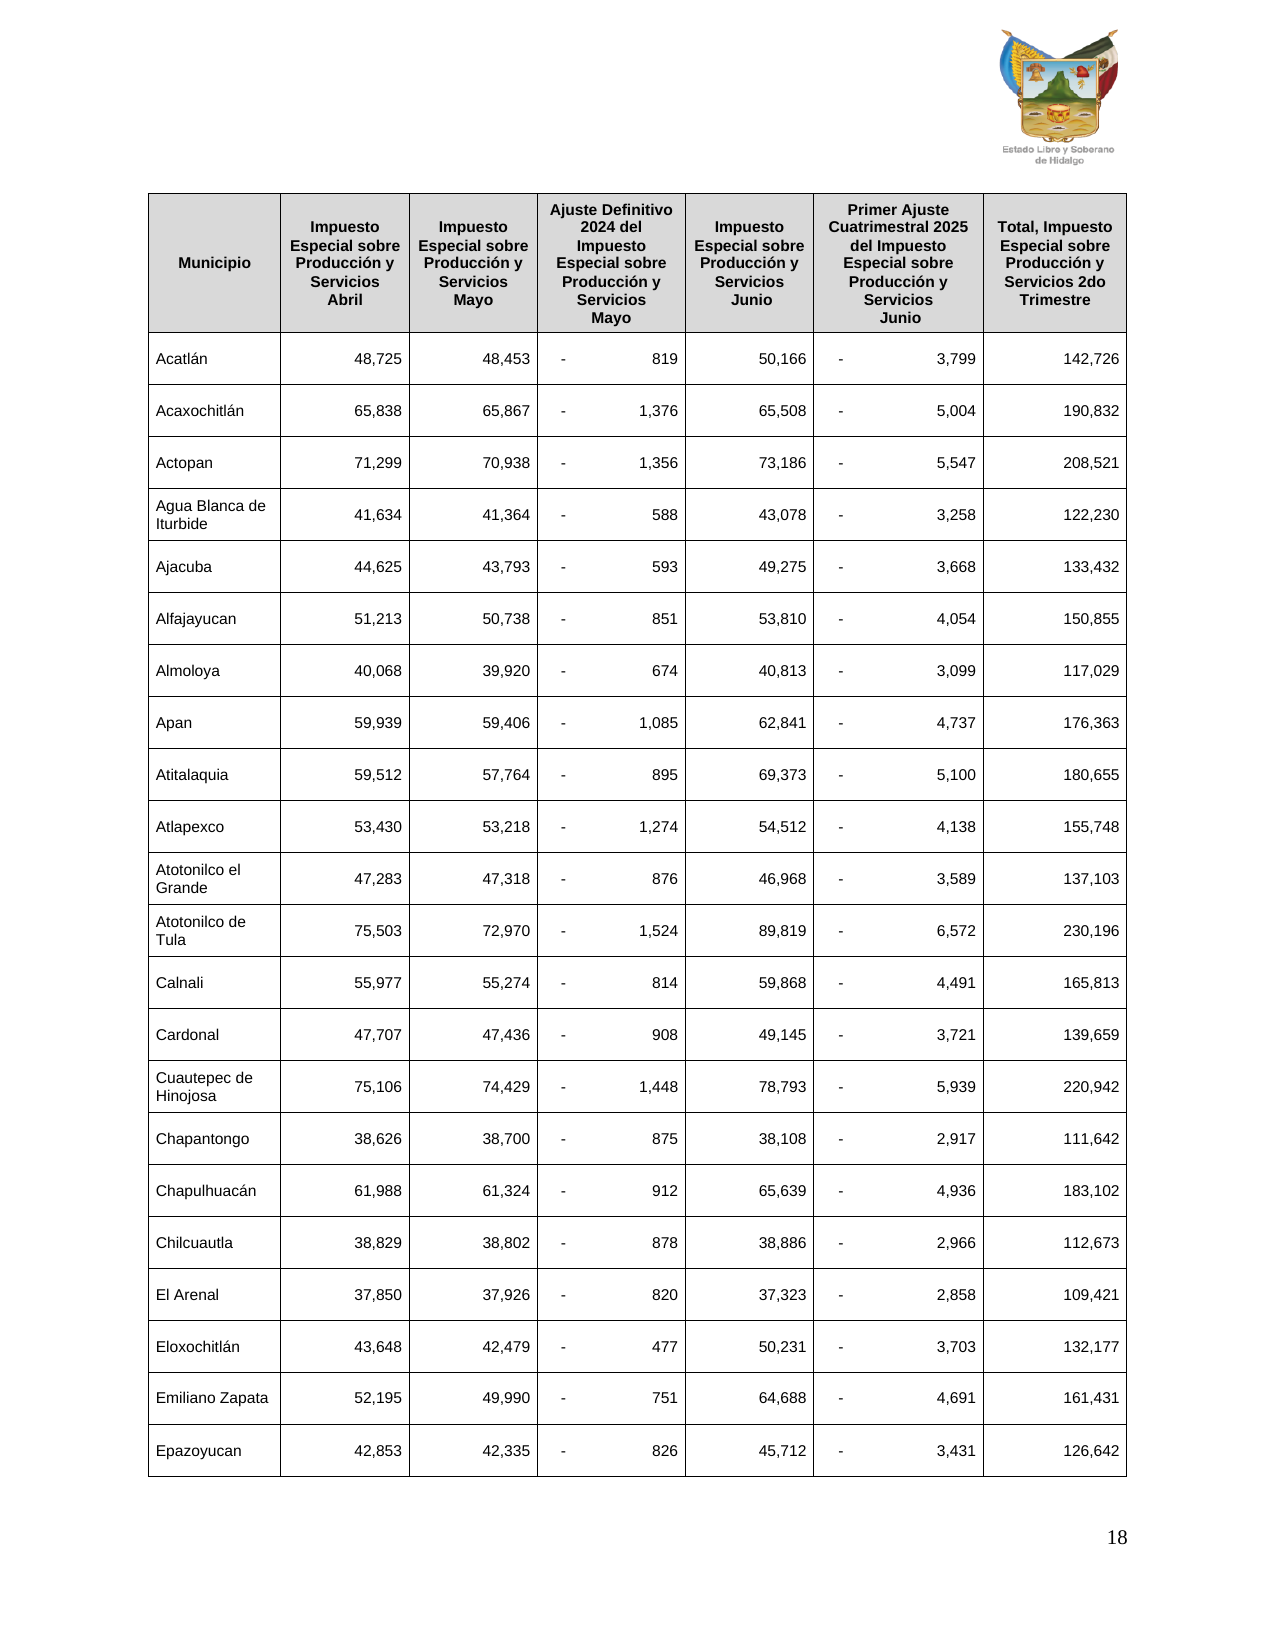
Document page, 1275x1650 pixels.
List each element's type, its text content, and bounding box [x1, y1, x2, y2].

table_cell Atitalaquia [149, 749, 280, 800]
table_cell El Arenal [149, 1269, 280, 1320]
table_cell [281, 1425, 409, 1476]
table_cell 65,838 [281, 385, 409, 436]
table_cell 111,642 [984, 1113, 1126, 1164]
table_cell Chapulhuacán [149, 1165, 280, 1216]
table_cell 38,886 [686, 1217, 813, 1268]
table_cell Atotonilco el Grande [149, 853, 280, 904]
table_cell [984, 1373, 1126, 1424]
table_cell 109,421 [984, 1269, 1126, 1320]
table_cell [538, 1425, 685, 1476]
table_cell 208,521 [984, 437, 1126, 488]
table_cell 912 [573, 1165, 685, 1216]
table_cell Chilcuautla [149, 1217, 280, 1268]
table_cell 112,673 [984, 1217, 1126, 1268]
table_cell 133,432 [984, 541, 1126, 592]
table_cell - [538, 541, 573, 592]
table_header Impuesto Especial sobre Producción y Servicios Mayo [410, 194, 537, 332]
table_cell 1,085 [573, 697, 685, 748]
table_cell 78,793 [686, 1061, 813, 1112]
table_cell - [538, 645, 573, 696]
table_cell 59,939 [281, 697, 409, 748]
table_cell 5,004 [850, 385, 983, 436]
table_cell 6,572 [850, 905, 983, 956]
table_cell 43,648 [281, 1321, 409, 1372]
table_cell - [538, 905, 573, 956]
table_cell 47,436 [410, 1009, 537, 1060]
table_cell 49,145 [686, 1009, 813, 1060]
table_cell 1,524 [573, 905, 685, 956]
table_cell Agua Blanca de Iturbide [149, 489, 280, 540]
table_cell 48,725 [281, 333, 409, 384]
table_cell 50,166 [686, 333, 813, 384]
table_cell 72,970 [410, 905, 537, 956]
table_cell 89,819 [686, 905, 813, 956]
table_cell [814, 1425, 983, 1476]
table_cell 139,659 [984, 1009, 1126, 1060]
table_cell 876 [573, 853, 685, 904]
table_cell 74,429 [410, 1061, 537, 1112]
table_header Total, Impuesto Especial sobre Producción y Servicios 2do Trimestre [984, 194, 1126, 332]
table_cell 75,106 [281, 1061, 409, 1112]
table_cell 38,700 [410, 1113, 537, 1164]
table_cell 43,078 [686, 489, 813, 540]
table_cell - [814, 1269, 850, 1320]
table_cell 3,668 [850, 541, 983, 592]
table_header Ajuste Definitivo 2024 del Impuesto Especial sobre Producción y Servicios Mayo [538, 194, 685, 332]
table_cell 48,453 [410, 333, 537, 384]
table_cell 4,138 [850, 801, 983, 852]
table_cell 3,589 [850, 853, 983, 904]
table_cell 1,356 [573, 437, 685, 488]
table_cell 69,373 [686, 749, 813, 800]
table_cell 47,283 [281, 853, 409, 904]
table_cell 190,832 [984, 385, 1126, 436]
table_cell - [538, 801, 573, 852]
table_cell - [814, 645, 850, 696]
table_cell 40,068 [281, 645, 409, 696]
table_cell 38,829 [281, 1217, 409, 1268]
table_cell 820 [573, 1269, 685, 1320]
table_cell - [814, 957, 850, 1008]
table_cell 908 [573, 1009, 685, 1060]
table_cell - [814, 749, 850, 800]
table_cell - [538, 489, 573, 540]
table_cell 71,299 [281, 437, 409, 488]
table_cell - [814, 333, 850, 384]
table_cell 117,029 [984, 645, 1126, 696]
table_cell 37,926 [410, 1269, 537, 1320]
table_cell 588 [573, 489, 685, 540]
table_cell Almoloya [149, 645, 280, 696]
table_cell 477 [573, 1321, 685, 1372]
table_header Primer Ajuste Cuatrimestral 2025 del Impuesto Especial sobre Producción y Servicios Junio [814, 194, 983, 332]
table_cell - [814, 1217, 850, 1268]
table_cell 62,841 [686, 697, 813, 748]
table_cell Eloxochitlán [149, 1321, 280, 1372]
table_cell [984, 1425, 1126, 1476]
table_cell 4,054 [850, 593, 983, 644]
table_cell - [814, 1061, 850, 1112]
table_cell 51,213 [281, 593, 409, 644]
table_cell 38,626 [281, 1113, 409, 1164]
table_cell - [538, 853, 573, 904]
table_cell 5,100 [850, 749, 983, 800]
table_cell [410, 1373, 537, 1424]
table_cell Acaxochitlán [149, 385, 280, 436]
table_cell 73,186 [686, 437, 813, 488]
table_cell Atotonilco de Tula [149, 905, 280, 956]
table_cell 3,799 [850, 333, 983, 384]
table_cell 1,448 [573, 1061, 685, 1112]
table_cell 65,867 [410, 385, 537, 436]
table_cell 674 [573, 645, 685, 696]
table_cell 47,318 [410, 853, 537, 904]
table_cell - [538, 437, 573, 488]
table_cell 180,655 [984, 749, 1126, 800]
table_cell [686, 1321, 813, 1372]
table_cell 851 [573, 593, 685, 644]
table_cell - [538, 1165, 573, 1216]
table_cell 70,938 [410, 437, 537, 488]
table_cell - [538, 697, 573, 748]
table_cell 4,491 [850, 957, 983, 1008]
table_cell - [538, 1321, 573, 1372]
table_cell 50,738 [410, 593, 537, 644]
table_cell 4,737 [850, 697, 983, 748]
picture [982, 25, 1275, 1394]
table_cell 43,793 [410, 541, 537, 592]
table_cell - [814, 385, 850, 436]
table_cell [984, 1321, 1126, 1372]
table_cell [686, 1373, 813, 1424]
table_cell 53,810 [686, 593, 813, 644]
table_cell 61,324 [410, 1165, 537, 1216]
table_cell 59,406 [410, 697, 537, 748]
table_cell - [814, 1165, 850, 1216]
table_cell 5,939 [850, 1061, 983, 1112]
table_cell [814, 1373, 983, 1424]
table_cell 5,547 [850, 437, 983, 488]
table_cell 49,275 [686, 541, 813, 592]
table_cell 895 [573, 749, 685, 800]
table_cell 53,218 [410, 801, 537, 852]
table_cell - [814, 905, 850, 956]
table_cell 59,868 [686, 957, 813, 1008]
table_cell 165,813 [984, 957, 1126, 1008]
table_cell 40,813 [686, 645, 813, 696]
table_header Impuesto Especial sobre Producción y Servicios Abril [281, 194, 409, 332]
table_cell - [538, 333, 573, 384]
table_cell 37,323 [686, 1269, 813, 1320]
table_cell 3,258 [850, 489, 983, 540]
table_cell - [814, 1009, 850, 1060]
table_cell 2,966 [850, 1217, 983, 1268]
table_cell 59,512 [281, 749, 409, 800]
table_cell 814 [573, 957, 685, 1008]
table_cell 1,274 [573, 801, 685, 852]
table_cell 38,802 [410, 1217, 537, 1268]
table_cell - [538, 1269, 573, 1320]
table_cell Cardonal [149, 1009, 280, 1060]
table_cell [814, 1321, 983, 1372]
table_cell 46,968 [686, 853, 813, 904]
table_cell 41,364 [410, 489, 537, 540]
table_cell 75,503 [281, 905, 409, 956]
table_header Municipio [149, 194, 280, 332]
table_header Impuesto Especial sobre Producción y Servicios Junio [686, 194, 813, 332]
table_cell - [538, 385, 573, 436]
table_cell 3,099 [850, 645, 983, 696]
table_cell 2,917 [850, 1113, 983, 1164]
table_cell Apan [149, 697, 280, 748]
table_cell 220,942 [984, 1061, 1126, 1112]
table_cell - [538, 957, 573, 1008]
table_cell 44,625 [281, 541, 409, 592]
table_cell 41,634 [281, 489, 409, 540]
table_cell 878 [573, 1217, 685, 1268]
table_cell 4,936 [850, 1165, 983, 1216]
table_cell 3,721 [850, 1009, 983, 1060]
table_cell 593 [573, 541, 685, 592]
table_cell - [538, 1113, 573, 1164]
table_cell 65,639 [686, 1165, 813, 1216]
table_cell 142,726 [984, 333, 1126, 384]
table_cell 55,274 [410, 957, 537, 1008]
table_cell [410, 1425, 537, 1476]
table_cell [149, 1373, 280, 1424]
table_cell - [814, 593, 850, 644]
table_cell - [538, 749, 573, 800]
table_cell Calnali [149, 957, 280, 1008]
table_cell 875 [573, 1113, 685, 1164]
table_cell 61,988 [281, 1165, 409, 1216]
table_cell 183,102 [984, 1165, 1126, 1216]
table_cell - [538, 593, 573, 644]
table_cell 819 [573, 333, 685, 384]
table_cell - [814, 541, 850, 592]
table_cell 39,920 [410, 645, 537, 696]
table_cell Acatlán [149, 333, 280, 384]
table_cell Atlapexco [149, 801, 280, 852]
table_cell - [814, 489, 850, 540]
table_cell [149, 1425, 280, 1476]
table_cell 122,230 [984, 489, 1126, 540]
table_cell 65,508 [686, 385, 813, 436]
table_cell 176,363 [984, 697, 1126, 748]
table_cell 38,108 [686, 1113, 813, 1164]
table_cell Alfajayucan [149, 593, 280, 644]
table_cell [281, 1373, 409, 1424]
table_cell - [538, 1061, 573, 1112]
table_cell 54,512 [686, 801, 813, 852]
table_cell 137,103 [984, 853, 1126, 904]
table_cell 47,707 [281, 1009, 409, 1060]
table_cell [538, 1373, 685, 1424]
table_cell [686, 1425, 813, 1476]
table_cell 2,858 [850, 1269, 983, 1320]
table_cell 150,855 [984, 593, 1126, 644]
table_cell 1,376 [573, 385, 685, 436]
table_cell 55,977 [281, 957, 409, 1008]
table_cell Chapantongo [149, 1113, 280, 1164]
table_cell 155,748 [984, 801, 1126, 852]
table_cell 42,479 [410, 1321, 537, 1372]
table_cell - [814, 1113, 850, 1164]
table_cell - [538, 1217, 573, 1268]
table_cell 230,196 [984, 905, 1126, 956]
table_cell - [814, 437, 850, 488]
table_cell - [814, 853, 850, 904]
table_cell - [538, 1009, 573, 1060]
table_cell 37,850 [281, 1269, 409, 1320]
table_cell - [814, 697, 850, 748]
table_cell 57,764 [410, 749, 537, 800]
table_cell - [814, 801, 850, 852]
table_cell 53,430 [281, 801, 409, 852]
table_cell Ajacuba [149, 541, 280, 592]
table_cell Actopan [149, 437, 280, 488]
table_cell Cuautepec de Hinojosa [149, 1061, 280, 1112]
